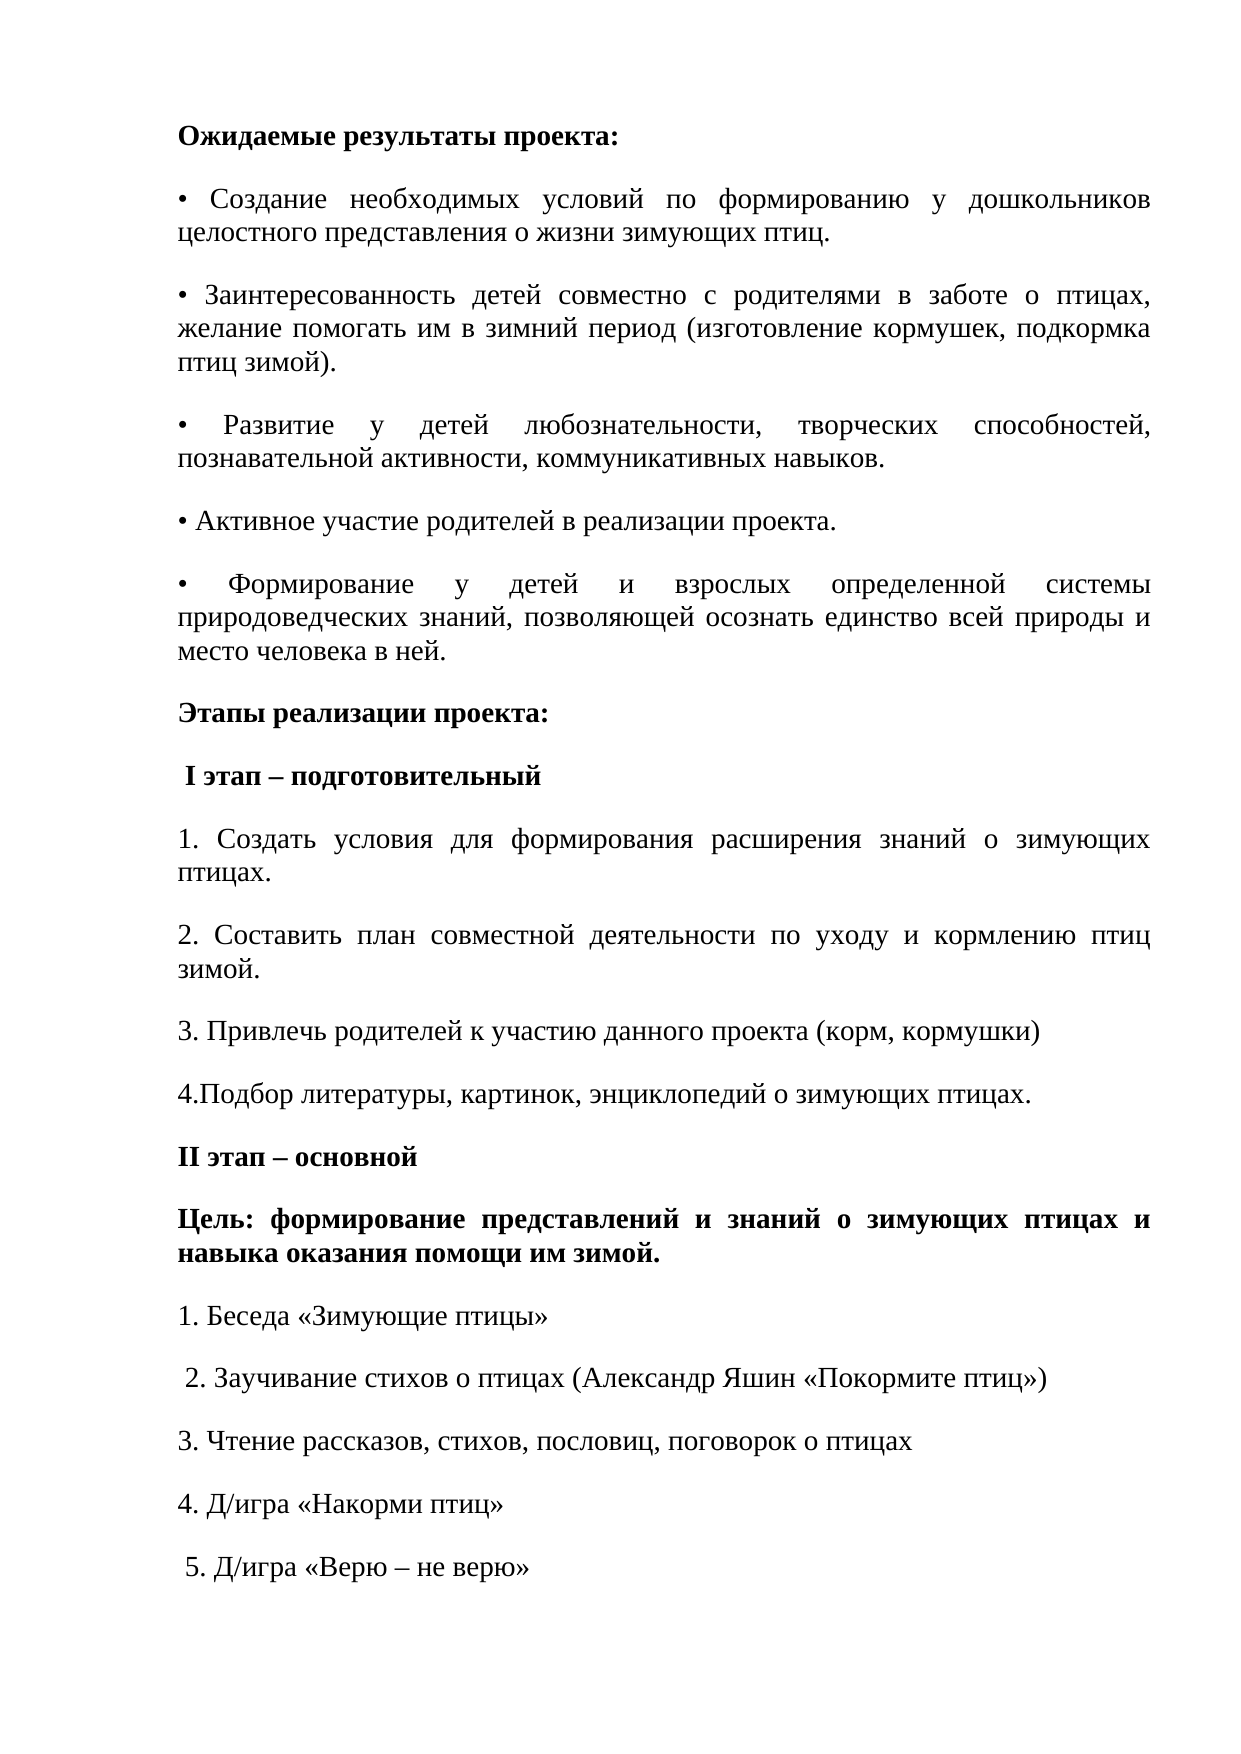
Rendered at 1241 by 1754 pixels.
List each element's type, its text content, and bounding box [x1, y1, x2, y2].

text 5. Д/игра «Верю – не верю» [177, 1549, 1152, 1582]
text Этапы реализации проекта: [177, 696, 1152, 729]
text Цель: формирование представлений и знаний о зимующих птицах и навыка оказания помощи им зимой. [177, 1202, 1152, 1269]
text I этап – подготовительный [177, 758, 1152, 792]
text 3. Чтение рассказов, стихов, пословиц, поговорок о птицах [177, 1423, 1152, 1457]
text 2. Составить план совместной деятельности по уходу и кормлению птиц зимой. [177, 917, 1152, 984]
text 4. Д/игра «Накорми птиц» [177, 1486, 1152, 1519]
text • Развитие у детей любознательности, творческих способностей, познавательной активности, коммуникативных навыков. [177, 407, 1152, 474]
text • Создание необходимых условий по формированию у дошкольников целостного представления о жизни зимующих птиц. [177, 181, 1152, 248]
text 1. Создать условия для формирования расширения знаний о зимующих птицах. [177, 821, 1152, 888]
text 1. Беседа «Зимующие птицы» [177, 1298, 1152, 1331]
text • Заинтересованность детей совместно с родителями в заботе о птицах, желание помогать им в зимний период (изготовление кормушек, подкормка птиц зимой). [177, 277, 1152, 378]
text • Активное участие родителей в реализации проекта. [177, 503, 1152, 537]
text • Формирование у детей и взрослых определенной системы природоведческих знаний, позволяющей осознать единство всей природы и место человека в ней. [177, 566, 1152, 666]
text Ожидаемые результаты проекта: [177, 118, 1152, 152]
text 4.Подбор литературы, картинок, энциклопедий о зимующих птицах. [177, 1076, 1152, 1110]
text II этап – основной [177, 1139, 1152, 1172]
text 2. Заучивание стихов о птицах (Александр Яшин «Покормите птиц») [177, 1361, 1152, 1394]
text 3. Привлечь родителей к участию данного проекта (корм, кормушки) [177, 1013, 1152, 1047]
